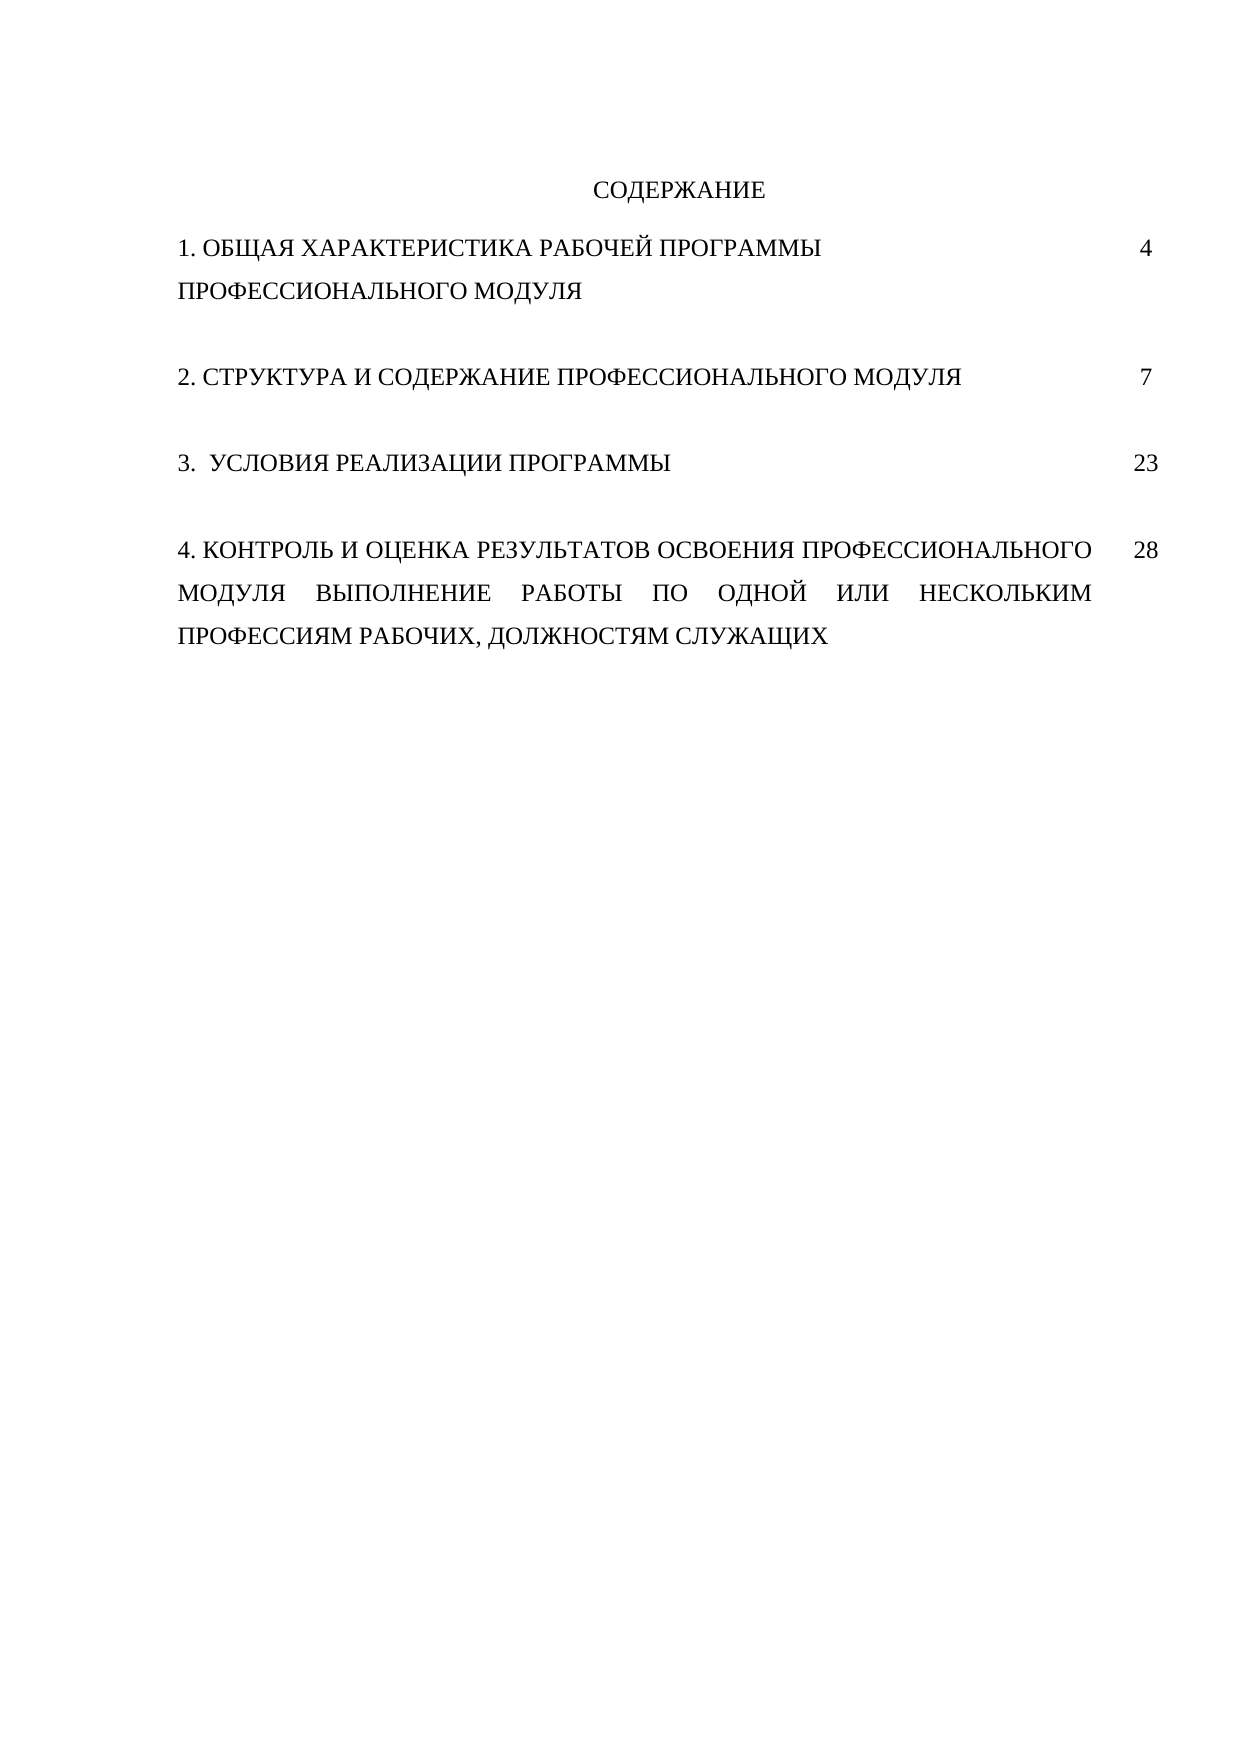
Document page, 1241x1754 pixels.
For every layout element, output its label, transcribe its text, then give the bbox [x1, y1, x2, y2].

table_cell 2. СТРУКТУРА И СОДЕРЖАНИЕ ПРОФЕССИОНАЛЬНОГО МОДУЛЯ [166, 363, 1104, 448]
table_cell 4. Контроль и оценка результатов освоения профессионального модуля Выполнение работы по одной или нескольким профессиям рабочих, должностям служащих [166, 535, 1104, 663]
table_header 1. ОБЩАЯ ХАРАКТЕРИСТИКА рабочей ПРОГРАММЫ ПРОФЕССИОНАЛЬНОГО МОДУЛЯ [166, 233, 1104, 362]
table_cell 23 [1104, 449, 1187, 535]
table_header 4 [1104, 233, 1187, 362]
table_cell 7 [1104, 363, 1187, 448]
table_cell 28 [1104, 535, 1187, 663]
text СОДЕРЖАНИЕ [207, 176, 1152, 204]
table_cell 3. УСЛОВИЯ РЕАЛИЗАЦИИ ПРОГРАММЫ [166, 449, 1104, 535]
